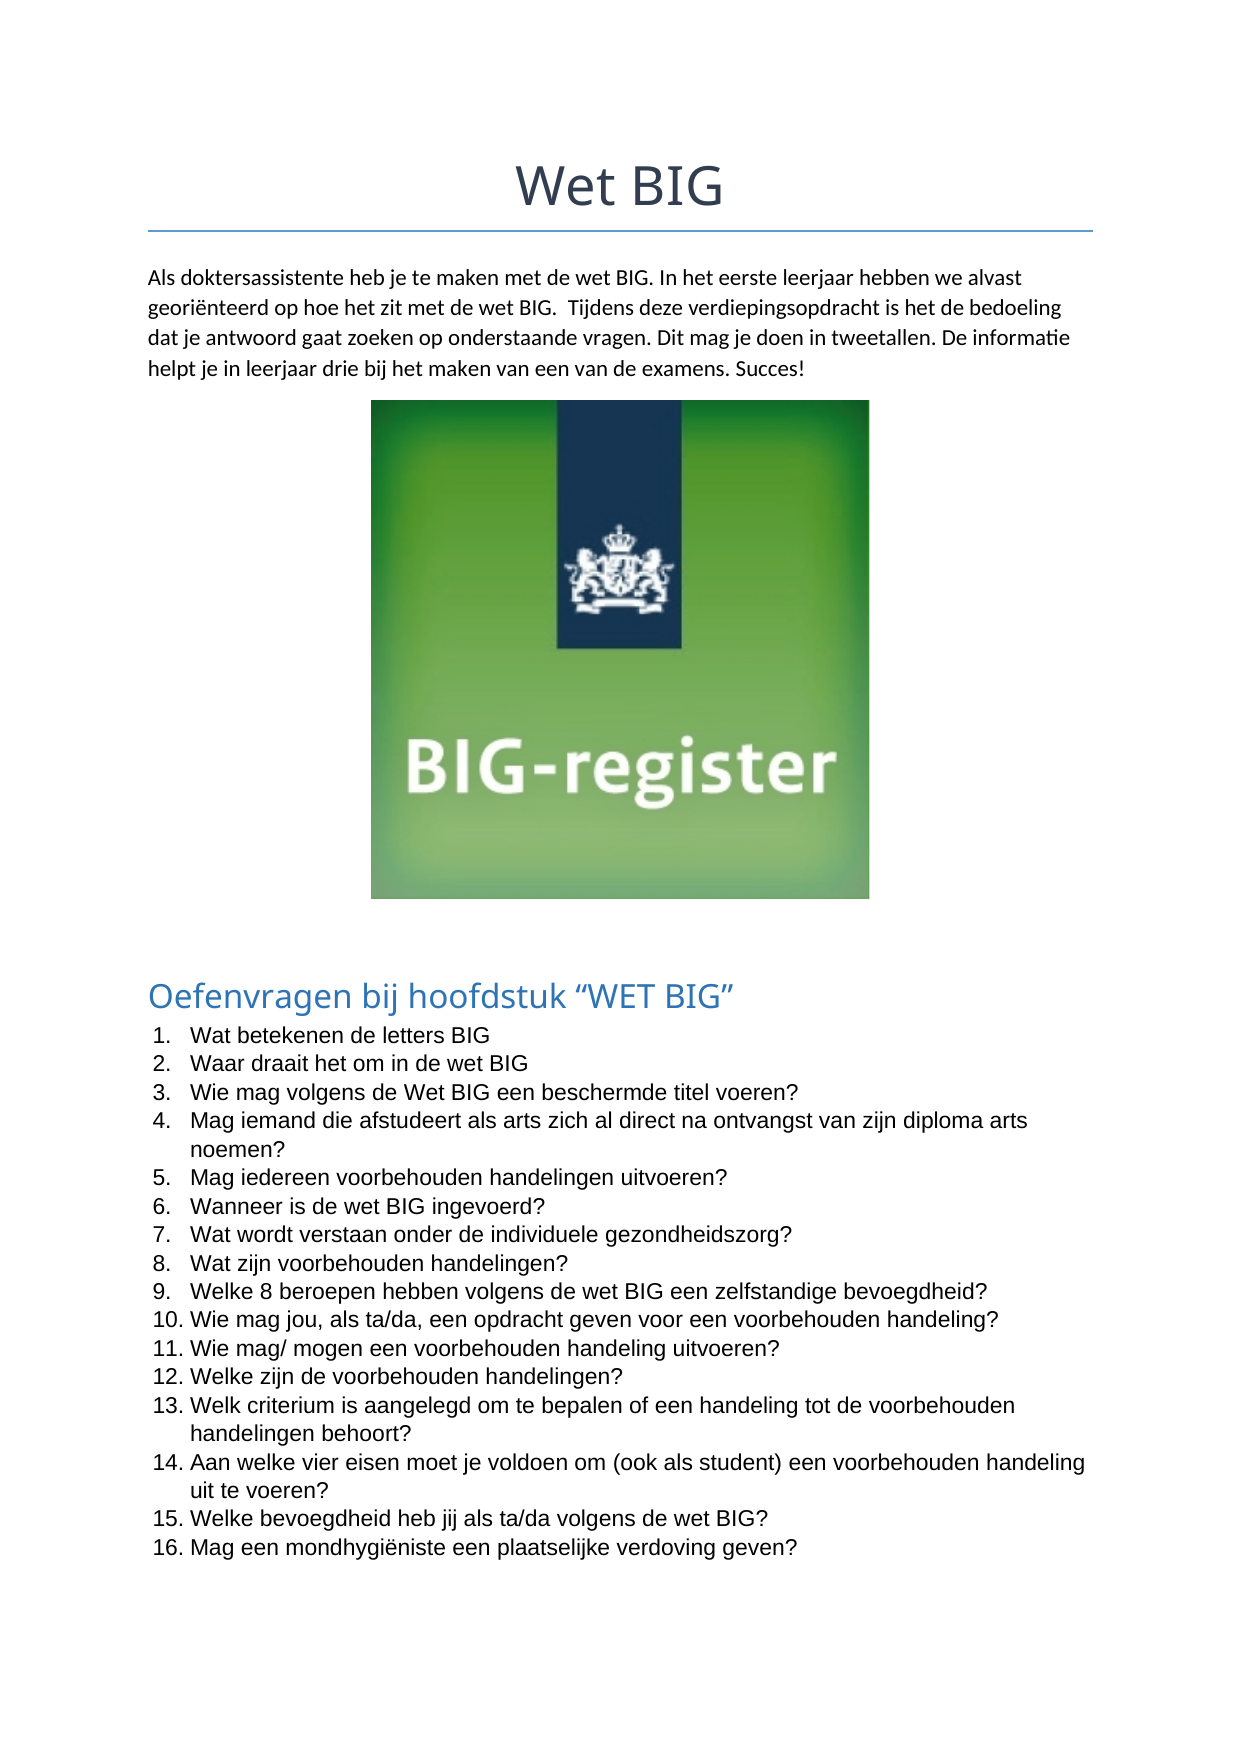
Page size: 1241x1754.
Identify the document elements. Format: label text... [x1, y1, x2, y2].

list Mag een mondhygiëniste een plaatselijke verdoving geven? [152, 1534, 1093, 1560]
title Wet BIG [148, 148, 1093, 230]
list Wat wordt verstaan onder de individuele gezondheidszorg? [152, 1221, 1093, 1247]
list Wie mag jou, als ta/da, een opdracht geven voor een voorbehouden handeling? [152, 1306, 1093, 1333]
subtitle Oefenvragen bij hoofdstuk “WET BIG” [148, 973, 1093, 1018]
list Welk criterium is aangelegd om te bepalen of een handeling tot de voorbehouden handelingen behoort? [152, 1392, 1093, 1446]
list Wat zijn voorbehouden handelingen? [152, 1249, 1093, 1276]
list Wanneer is de wet BIG ingevoerd? [152, 1193, 1093, 1219]
list Mag iemand die afstudeert als arts zich al direct na ontvangst van zijn diploma arts noemen? [152, 1107, 1093, 1162]
list Welke 8 beroepen hebben volgens de wet BIG een zelfstandige bevoegdheid? [152, 1278, 1093, 1304]
list Wie mag/ mogen een voorbehouden handeling uitvoeren? [152, 1335, 1093, 1361]
list Aan welke vier eisen moet je voldoen om (ook als student) een voorbehouden handeling uit te voeren? [152, 1448, 1093, 1503]
list Waar draait het om in de wet BIG [152, 1050, 1093, 1077]
text Als doktersassistente heb je te maken met de wet BIG. In het eerste leerjaar hebben we alvast georiënteerd op hoe het zit met de wet BIG. Tijdens deze verdiepingsopdracht is het de bedoeling dat je antwoord gaat zoeken op onderstaande vragen. Dit mag je doen in tweetallen. De informatie helpt je in leerjaar drie bij het maken van een van de examens. Succes! [148, 263, 1093, 382]
list Mag iedereen voorbehouden handelingen uitvoeren? [152, 1164, 1093, 1191]
list Wie mag volgens de Wet BIG een beschermde titel voeren? [152, 1079, 1093, 1105]
list Welke zijn de voorbehouden handelingen? [152, 1363, 1093, 1389]
list Welke bevoegdheid heb jij als ta/da volgens de wet BIG? [152, 1505, 1093, 1532]
list Wat betekenen de letters BIG [152, 1022, 1093, 1048]
picture [371, 400, 870, 899]
